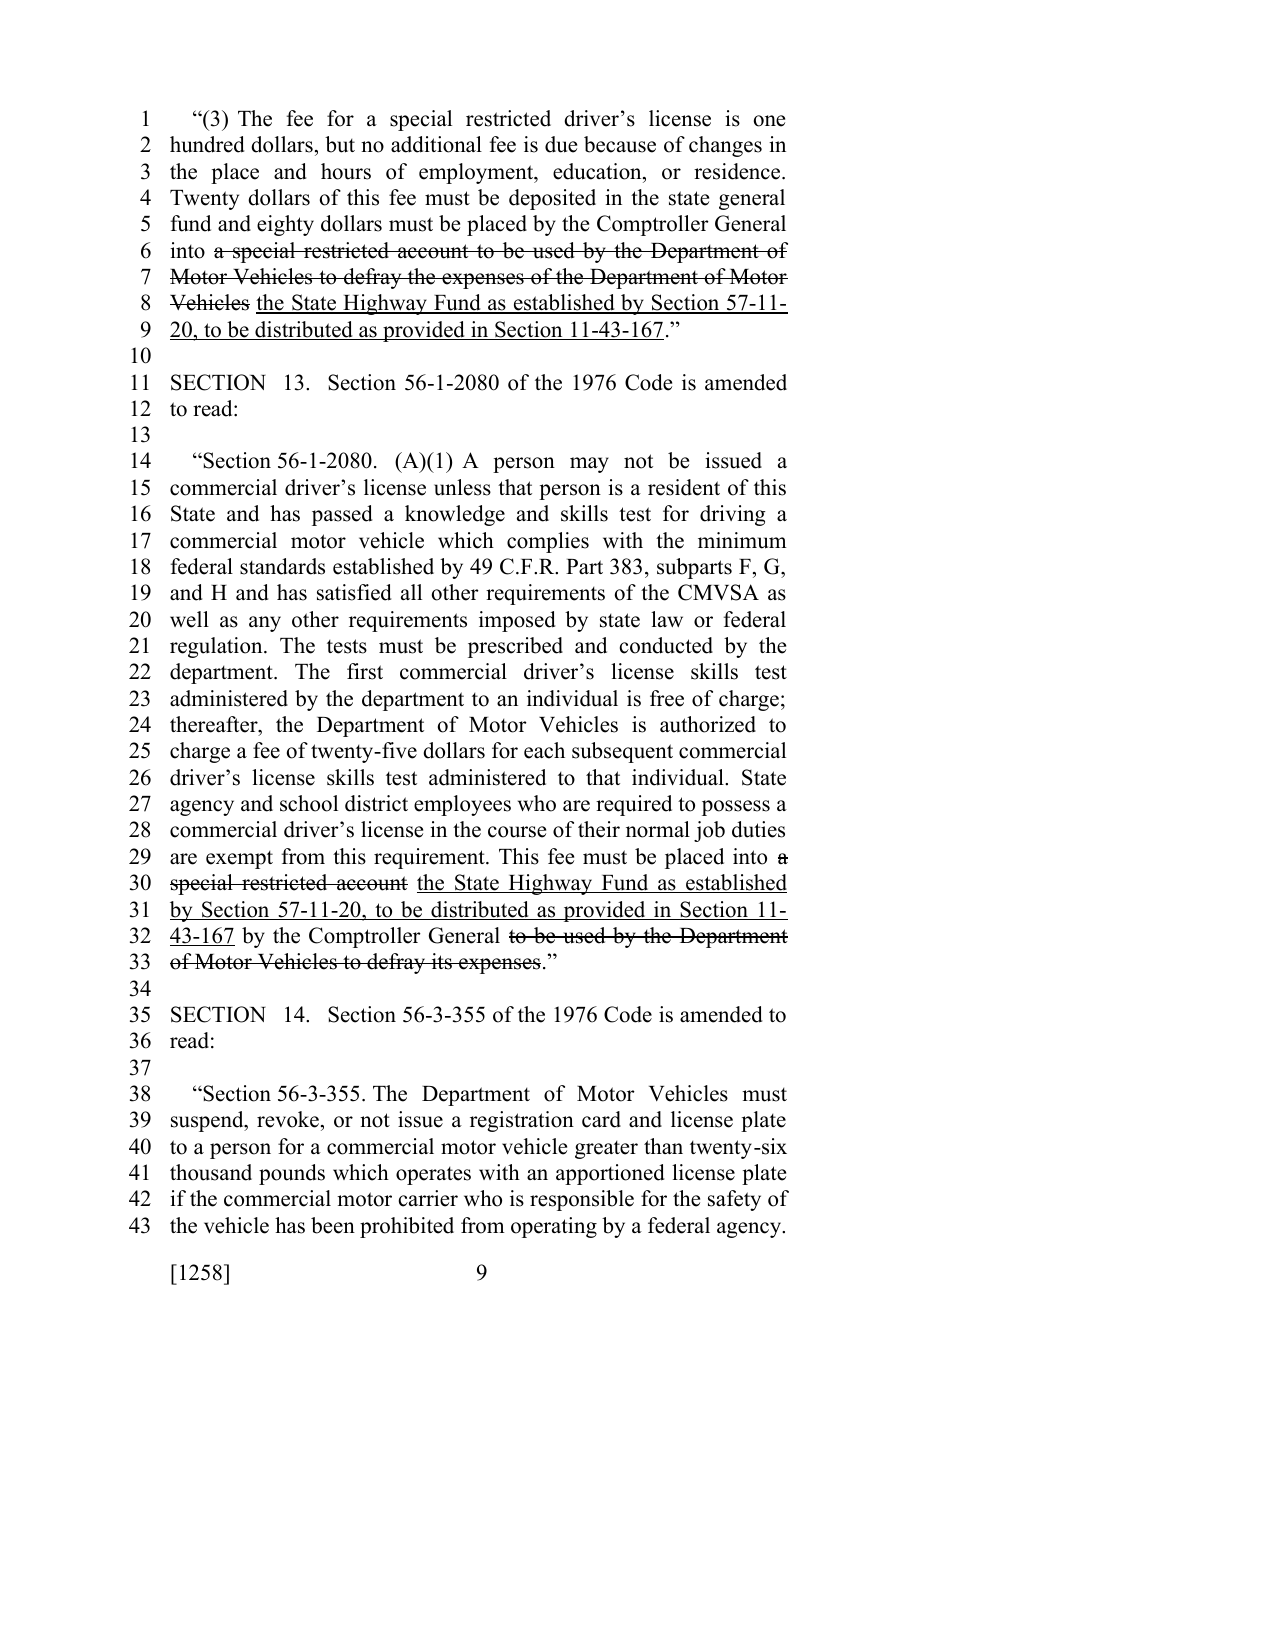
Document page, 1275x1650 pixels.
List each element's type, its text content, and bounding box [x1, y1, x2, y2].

text “(3) The fee for a special restricted driver’s license is one hundred dollars, but no additional fee is due because of changes in the place and hours of employment, education, or residence. Twenty dollars of this fee must be deposited in the state general fund and eighty dollars must be placed by the Comptroller General into a special restricted account to be used by the Department of Motor Vehicles to defray the expenses of the Department of Motor Vehicles the State Highway Fund as established by Section 57-11-20, to be distributed as provided in Section 11-43-167.” [169, 105, 787, 278]
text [169, 1080, 787, 1238]
text “(3) The fee for a special restricted driver’s license is one hundred dollars, but no additional fee is due because of changes in the place and hours of employment, education, or residence. Twenty dollars of this fee must be deposited in the state general fund and eighty dollars must be placed by the Comptroller General into a special restricted account to be used by the Department of Motor Vehicles to defray the expenses of the Department of Motor Vehicles the State Highway Fund as established by Section 57-11-20, to be distributed as provided in Section 11-43-167.” [169, 279, 787, 342]
text SECTION 14. Section 56-3-355 of the 1976 Code is amended to read: [169, 1001, 787, 1054]
text “Section 56-1-2080. (A)(1) A person may not be issued a commercial driver’s license unless that person is a resident of this State and has passed a knowledge and skills test for driving a commercial motor vehicle which complies with the minimum federal standards established by 49 C.F.R. Part 383, subparts F, G, and H and has satisfied all other requirements of the CMVSA as well as any other requirements imposed by state law or federal regulation. The tests must be prescribed and conducted by the department. The first commercial driver’s license skills test administered by the department to an individual is free of charge; thereafter, the Department of Motor Vehicles is authorized to charge a fee of twenty-five dollars for each subsequent commercial driver’s license skills test administered to that individual. State agency and school district employees who are required to possess a commercial driver’s license in the course of their normal job duties are exempt from this requirement. This fee must be placed into a special restricted account the State Highway Fund as established by Section 57-11-20, to be distributed as provided in Section 11-43-167 by the Comptroller General to be used by the Department of Motor Vehicles to defray its expenses.” [169, 448, 787, 919]
text SECTION 13. Section 56-1-2080 of the 1976 Code is amended to read: [169, 368, 787, 421]
